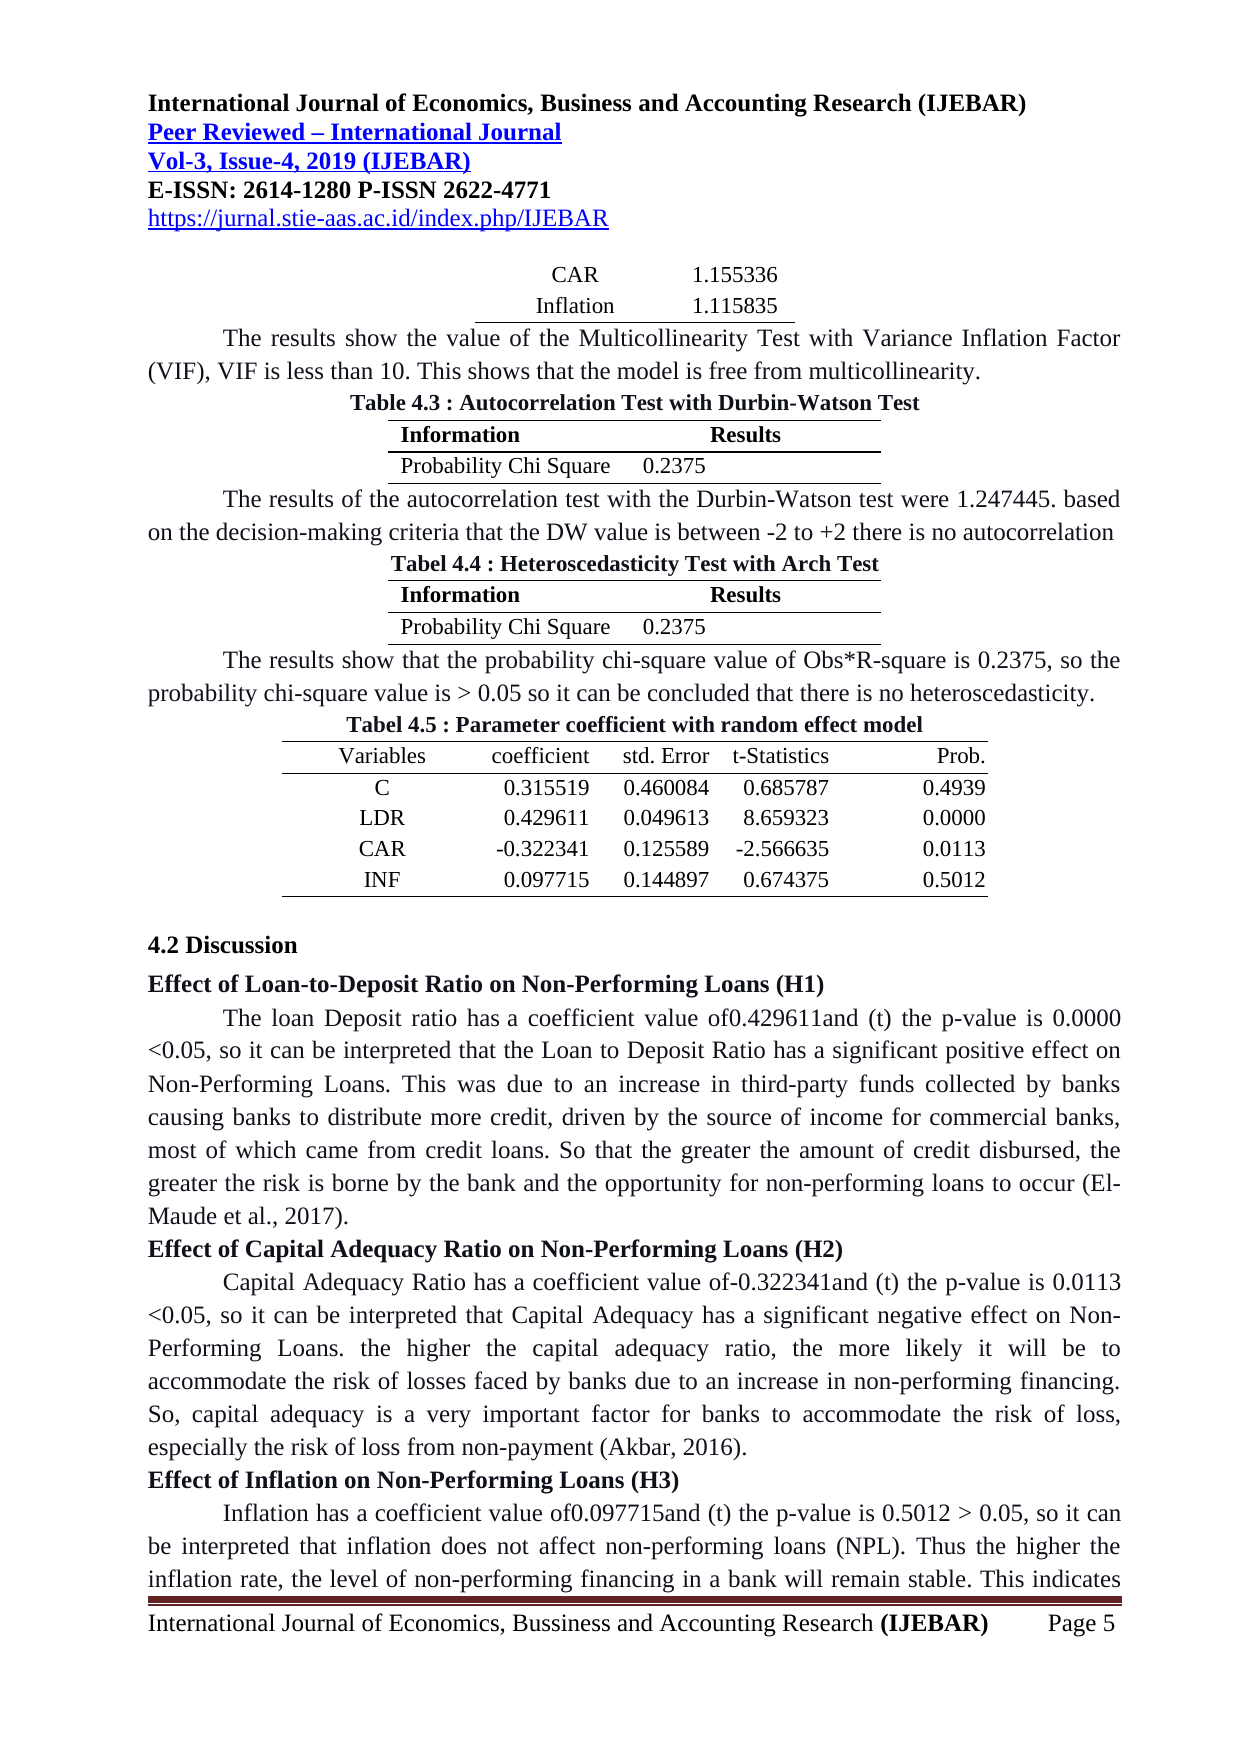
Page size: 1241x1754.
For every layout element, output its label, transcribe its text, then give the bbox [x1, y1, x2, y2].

table_cell 8.659323 [711, 804, 831, 835]
table_cell CAR [282, 835, 482, 866]
table_header Information [388, 581, 627, 612]
table_cell Probability Chi Square [388, 453, 627, 483]
table_cell 0.2375 [627, 613, 881, 644]
table_cell 0.0113 [831, 835, 988, 866]
table_cell -0.322341 [482, 835, 591, 866]
text Effect of Inflation on Non-Performing Loans (H3) [148, 1465, 1122, 1494]
table_header Information [388, 421, 627, 451]
table_header std. Error [591, 742, 711, 773]
text Tabel 4.4 : Heteroscedasticity Test with Arch Test [148, 550, 1122, 576]
table_cell 0.5012 [831, 866, 988, 896]
table_cell -2.566635 [711, 835, 831, 866]
text Effect of Loan-to-Deposit Ratio on Non-Performing Loans (H1) [148, 969, 1122, 998]
table_header Prob. [831, 742, 988, 773]
table_cell 1.155336 [675, 261, 795, 292]
table_cell 1.115835 [675, 292, 795, 322]
table_cell 0.125589 [591, 835, 711, 866]
table_header Variables [282, 742, 482, 773]
table_cell 0.049613 [591, 804, 711, 835]
table_header t-Statistics [711, 742, 831, 773]
table_header Results [627, 421, 881, 451]
table_header coefficient [482, 742, 591, 773]
text Effect of Capital Adequacy Ratio on Non-Performing Loans (H2) [148, 1234, 1122, 1262]
subtitle 4.2 Discussion [148, 930, 1122, 959]
text The results show that the probability chi-square value of Obs*R-square is 0.2375, so the probability chi-square value is > 0.05 so it can be concluded that there is no heteroscedasticity. [148, 645, 1122, 707]
table_cell 0.429611 [482, 804, 591, 835]
text Capital Adequacy Ratio has a coefficient value of-0.322341and (t) the p-value is 0.0113 <0.05, so it can be interpreted that Capital Adequacy has a significant negative effect on Non-Performing Loans. the higher the capital adequacy ratio, the more likely it will be to accommodate the risk of losses faced by banks due to an increase in non-performing financing. So, capital adequacy is a very important factor for banks to accommodate the risk of loss, especially the risk of loss from non-payment (Akbar, 2016). [148, 1267, 1122, 1461]
table_cell 0.460084 [591, 774, 711, 804]
table_cell 0.674375 [711, 866, 831, 896]
table_cell 0.0000 [831, 804, 988, 835]
text Table 4.3 : Autocorrelation Test with Durbin-Watson Test [148, 389, 1122, 416]
table_cell 0.315519 [482, 774, 591, 804]
text The loan Deposit ratio has a coefficient value of0.429611and (t) the p-value is 0.0000 <0.05, so it can be interpreted that the Loan to Deposit Ratio has a significant positive effect on Non-Performing Loans. This was due to an increase in third-party funds collected by banks causing banks to distribute more credit, driven by the source of income for commercial banks, most of which came from credit loans. So that the greater the amount of credit disbursed, the greater the risk is borne by the bank and the opportunity for non-performing loans to occur (El-Maude et al., 2017). [148, 1003, 1122, 1229]
table_cell 0.4939 [831, 774, 988, 804]
table_cell Probability Chi Square [388, 613, 627, 644]
table_cell 0.144897 [591, 866, 711, 896]
table_cell 0.097715 [482, 866, 591, 896]
table_header Results [627, 581, 881, 612]
table_cell 0.685787 [711, 774, 831, 804]
table_cell Inflation [475, 292, 675, 322]
table_cell LDR [282, 804, 482, 835]
text The results of the autocorrelation test with the Durbin-Watson test were 1.247445. based on the decision-making criteria that the DW value is between -2 to +2 there is no autocorrelation [148, 484, 1122, 546]
text The results show the value of the Multicollinearity Test with Variance Inflation Factor (VIF), VIF is less than 10. This shows that the model is free from multicollinearity. [148, 323, 1122, 385]
table_cell C [282, 774, 482, 804]
table_cell CAR [475, 261, 675, 292]
table_cell 0.2375 [627, 453, 881, 483]
text Tabel 4.5 : Parameter coefficient with random effect model [148, 711, 1122, 737]
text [148, 1498, 1122, 1593]
table_cell INF [282, 866, 482, 896]
